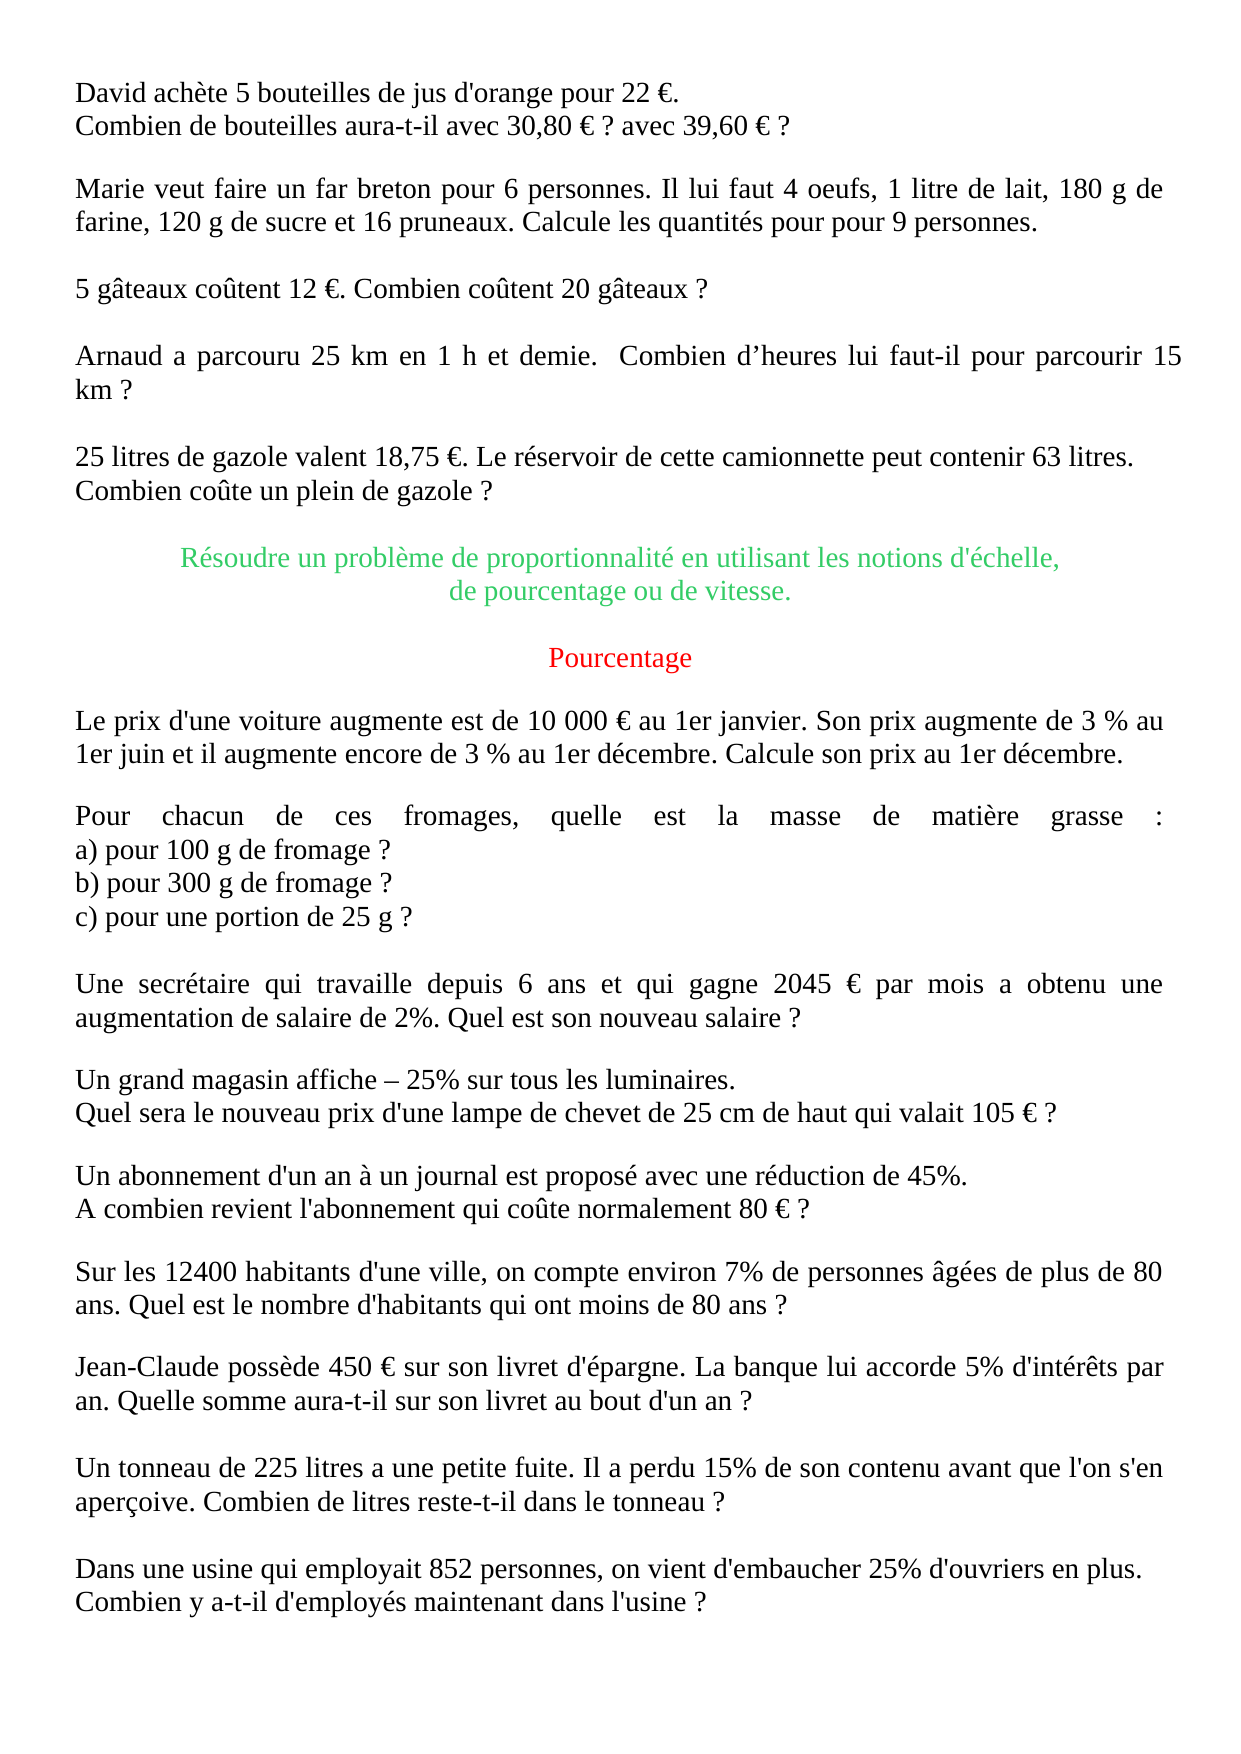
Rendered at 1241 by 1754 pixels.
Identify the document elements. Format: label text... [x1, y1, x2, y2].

text 25 litres de gazole valent 18,75 €. Le réservoir de cette camionnette peut contenir 63 litres. [75, 439, 1165, 473]
text Arnaud a parcouru 25 km en 1 h et demie. Combien d’heures lui faut-il pour parcourir 15 km ? [75, 338, 1183, 406]
text Un grand magasin affiche – 25% sur tous les luminaires. [75, 1062, 1165, 1096]
text Quel sera le nouveau prix d'une lampe de chevet de 25 cm de haut qui valait 105 € ? [75, 1096, 1165, 1129]
text Résoudre un problème de proportionnalité en utilisant les notions d'échelle, [75, 540, 1165, 573]
text b) pour 300 g de fromage ? [75, 866, 1165, 899]
text Dans une usine qui employait 852 personnes, on vient d'embaucher 25% d'ouvriers en plus. [75, 1551, 1165, 1584]
text Combien y a-t-il d'employés maintenant dans l'usine ? [75, 1584, 1165, 1618]
text Pour chacun de ces fromages, quelle est la masse de matière grasse : a) pour 100 g de fromage ? [75, 798, 1165, 866]
text Un abonnement d'un an à un journal est proposé avec une réduction de 45%. [75, 1158, 1165, 1191]
text Combien de bouteilles aura-t-il avec 30,80 € ? avec 39,60 € ? [75, 108, 1165, 142]
text Le prix d'une voiture augmente est de 10 000 € au 1er janvier. Son prix augmente de 3 % au 1er juin et il augmente encore de 3 % au 1er décembre. Calcule son prix au 1er décembre. [75, 703, 1165, 770]
text c) pour une portion de 25 g ? [75, 899, 1165, 933]
text Combien coûte un plein de gazole ? [75, 473, 1165, 506]
text Pourcentage [75, 640, 1165, 674]
text Jean-Claude possède 450 € sur son livret d'épargne. La banque lui accorde 5% d'intérêts par an. Quelle somme aura-t-il sur son livret au bout d'un an ? [75, 1349, 1165, 1417]
text David achète 5 bouteilles de jus d'orange pour 22 €. [75, 75, 1165, 108]
text Une secrétaire qui travaille depuis 6 ans et qui gagne 2045 € par mois a obtenu une augmentation de salaire de 2%. Quel est son nouveau salaire ? [75, 966, 1165, 1033]
text de pourcentage ou de vitesse. [75, 573, 1165, 607]
text Sur les 12400 habitants d'une ville, on compte environ 7% de personnes âgées de plus de 80 ans. Quel est le nombre d'habitants qui ont moins de 80 ans ? [75, 1254, 1165, 1321]
text Un tonneau de 225 litres a une petite fuite. Il a perdu 15% de son contenu avant que l'on s'en aperçoive. Combien de litres reste-t-il dans le tonneau ? [75, 1450, 1165, 1517]
text Marie veut faire un far breton pour 6 personnes. Il lui faut 4 oeufs, 1 litre de lait, 180 g de farine, 120 g de sucre et 16 pruneaux. Calcule les quantités pour pour 9 personnes. [75, 171, 1165, 238]
text A combien revient l'abonnement qui coûte normalement 80 € ? [75, 1191, 1165, 1225]
text 5 gâteaux coûtent 12 €. Combien coûtent 20 gâteaux ? [75, 271, 1165, 305]
